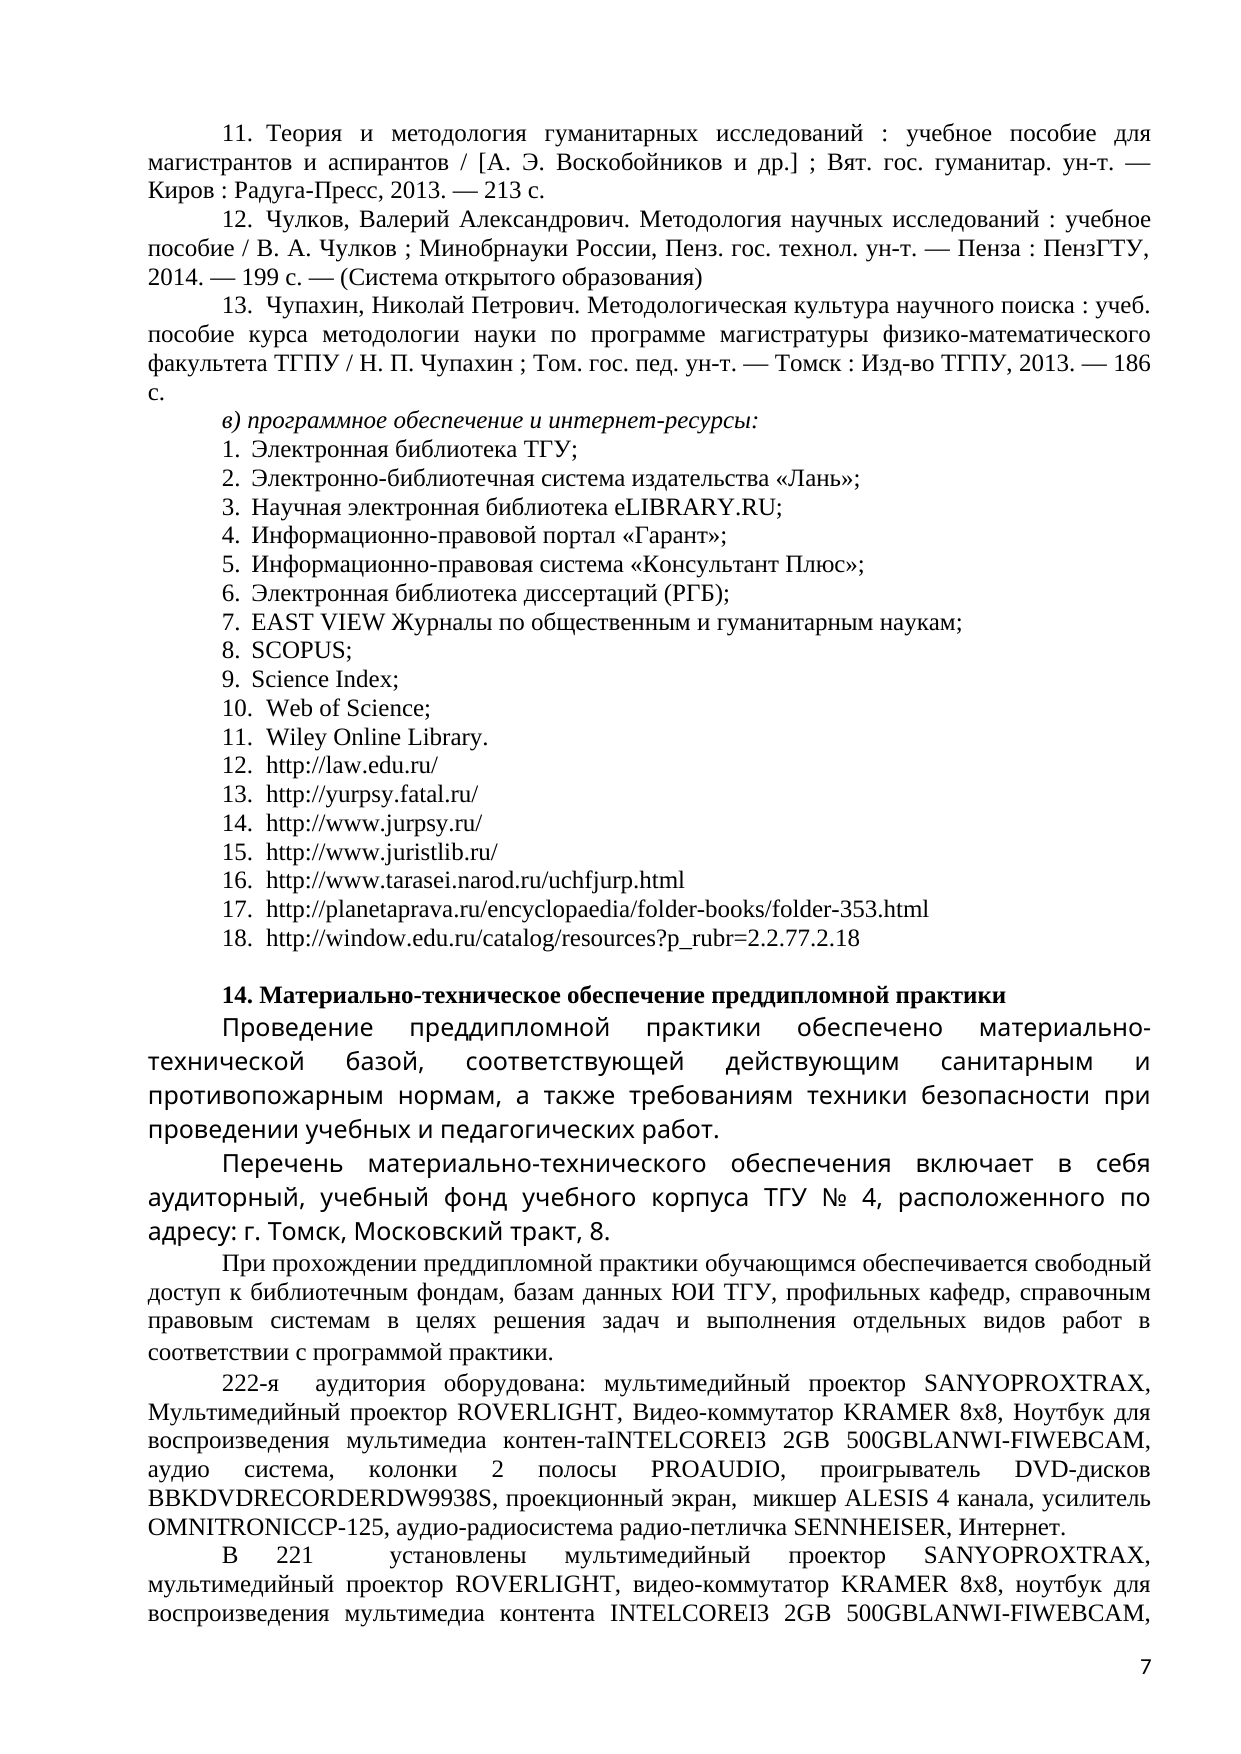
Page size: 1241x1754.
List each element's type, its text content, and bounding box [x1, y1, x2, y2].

list Электронная библиотека ТГУ; [148, 434, 1152, 463]
list SCOPUS; [148, 636, 1152, 664]
list EAST VIEW Журналы по общественным и гуманитарным наукам; [148, 607, 1152, 636]
list Информационно-правовая система «Консультант Плюс»; [148, 549, 1152, 578]
list Чупахин, Николай Петрович. Методологическая культура научного поиска : учеб. пособие курса методологии науки по программе магистратуры физико-математического факультета ТГПУ / Н. П. Чупахин ; Том. гос. пед. ун-т. — Томск : Изд-во ТГПУ, 2013. — 186 с. [148, 291, 1152, 406]
text При прохождении преддипломной практики обучающимся обеспечивается свободный доступ к библиотечным фондам, базам данных ЮИ ТГУ, профильных кафедр, справочным правовым системам в целях решения задач и выполнения отдельных видов работ в соответствии с программой практики. [148, 1248, 1152, 1368]
text 14. Материально-техническое обеспечение преддипломной практики [148, 981, 1152, 1009]
list http://yurpsy.fatal.ru/ [148, 779, 1152, 808]
text Перечень материально-технического обеспечения включает в себя аудиторный, учебный фонд учебного корпуса ТГУ № 4, расположенного по адресу: г. Томск, Московский тракт, 8. [148, 1146, 1152, 1248]
list Чулков, Валерий Александрович. Методология научных исследований : учебное пособие / В. А. Чулков ; Минобрнауки России, Пенз. гос. технол. ун-т. — Пенза : ПензГТУ, 2014. — 199 с. — (Система открытого образования) [148, 204, 1152, 291]
list Web of Science; [148, 693, 1152, 722]
text 222-я аудитория оборудована: мультимедийный проектор SANYOPROXTRAX, Мультимедийный проектор ROVERLIGHT, Видео-коммутатор KRAMER 8x8, Ноутбук для воспроизведения мультимедиа контен-таINTELCOREI3 2GB 500GBLANWI-FIWEBCAM, аудио система, колонки 2 полосы PROAUDIO, проигрыватель DVD-дисков BBKDVDRECORDERDW9938S, проекционный экран, микшер ALESIS 4 канала, усилитель OMNITRONICCP-125, аудио-радиосистема радио-петличка SENNHEISER, Интернет. [148, 1368, 1152, 1541]
list http://www.tarasei.narod.ru/uchfjurp.html [148, 866, 1152, 894]
list http://www.juristlib.ru/ [148, 837, 1152, 866]
text Проведение преддипломной практики обеспечено материально-технической базой, соответствующей действующим санитарным и противопожарным нормам, а также требованиям техники безопасности при проведении учебных и педагогических работ. [148, 1009, 1152, 1146]
text в) программное обеспечение и интернет-ресурсы: [148, 406, 1152, 434]
list Информационно-правовой портал «Гарант»; [148, 521, 1152, 549]
list http://www.jurpsy.ru/ [148, 808, 1152, 837]
list Теория и методология гуманитарных исследований : учебное пособие для магистрантов и аспирантов / [А. Э. Воскобойников и др.] ; Вят. гос. гуманитар. ун-т. — Киров : Радуга-Пресс, 2013. — 213 с. [148, 118, 1152, 204]
list http://window.edu.ru/catalog/resources?p_rubr=2.2.77.2.18 [148, 923, 1152, 952]
list http://law.edu.ru/ [148, 751, 1152, 779]
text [148, 1541, 1152, 1627]
list Science Index; [148, 664, 1152, 693]
list Электронно-библиотечная система издательства «Лань»; [148, 463, 1152, 492]
list Научная электронная библиотека eLIBRARY.RU; [148, 492, 1152, 521]
list Wiley Online Library. [148, 722, 1152, 751]
list Электронная библиотека диссертаций (РГБ); [148, 578, 1152, 607]
list http://planetaprava.ru/encyclopaedia/folder-books/folder-353.html [148, 894, 1152, 923]
